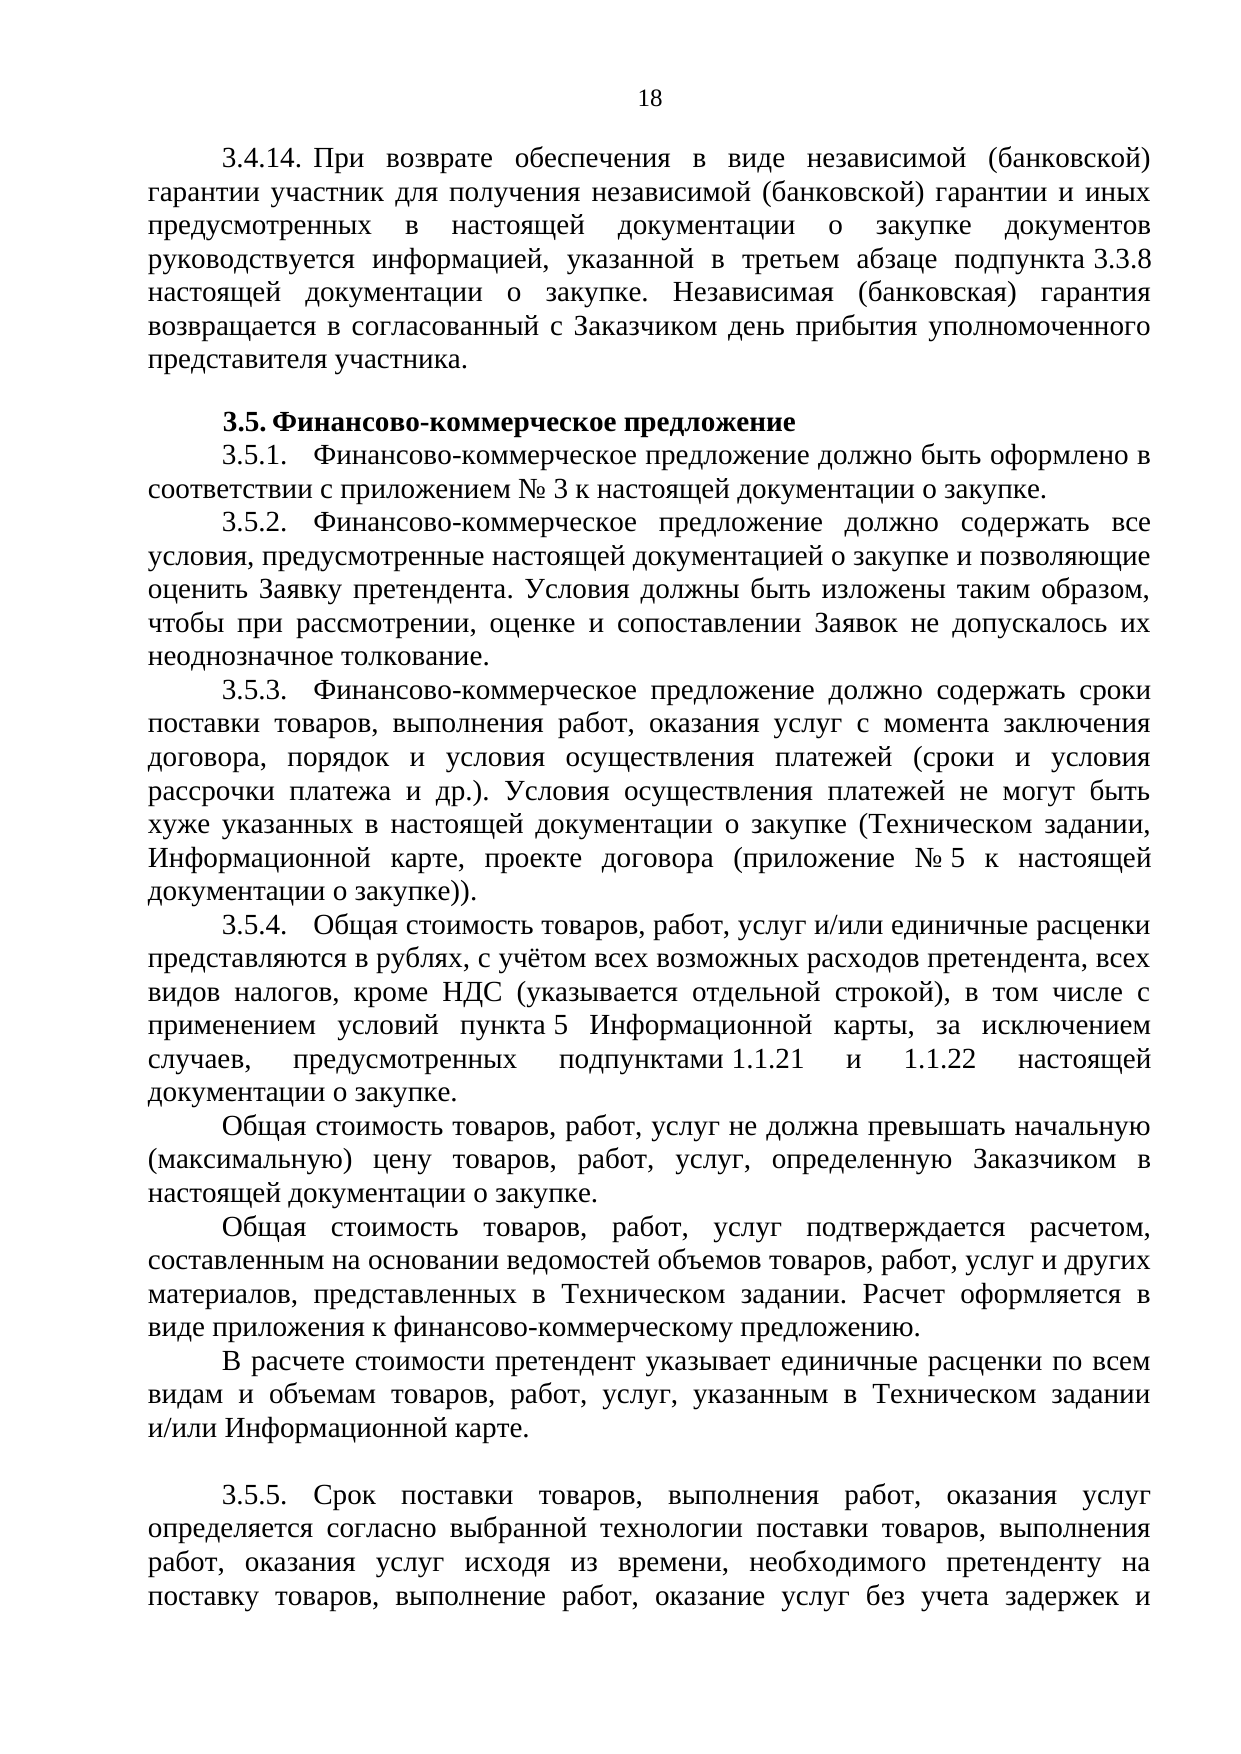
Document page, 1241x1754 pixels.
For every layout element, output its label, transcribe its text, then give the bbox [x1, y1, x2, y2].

subtitle Финансово-коммерческое предложение [148, 404, 1152, 437]
text В расчете стоимости претендент указывает единичные расценки по всем видам и объемам товаров, работ, услуг, указанным в Техническом задании и/или Информационной карте. [148, 1343, 1152, 1443]
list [148, 1477, 1152, 1611]
text Общая стоимость товаров, работ, услуг подтверждается расчетом, составленным на основании ведомостей объемов товаров, работ, услуг и других материалов, представленных в Техническом задании. Расчет оформляется в виде приложения к финансово-коммерческому предложению. [148, 1209, 1152, 1343]
list Финансово-коммерческое предложение должно содержать все условия, предусмотренные настоящей документацией о закупке и позволяющие оценить Заявку претендента. Условия должны быть изложены таким образом, чтобы при рассмотрении, оценке и сопоставлении Заявок не допускалось их неоднозначное толкование. [148, 504, 1152, 672]
list При возврате обеспечения в виде независимой (банковской) гарантии участник для получения независимой (банковской) гарантии и иных предусмотренных в настоящей документации о закупке документов руководствуется информацией, указанной в третьем абзаце подпункта 3.3.8 настоящей документации о закупке. Независимая (банковская) гарантия возвращается в согласованный с Заказчиком день прибытия уполномоченного представителя участника. [148, 140, 1152, 375]
text Общая стоимость товаров, работ, услуг не должна превышать начальную (максимальную) цену товаров, работ, услуг, определенную Заказчиком в настоящей документации о закупке. [148, 1108, 1152, 1209]
list Финансово-коммерческое предложение должно содержать сроки поставки товаров, выполнения работ, оказания услуг с момента заключения договора, порядок и условия осуществления платежей (сроки и условия рассрочки платежа и др.). Условия осуществления платежей не могут быть хуже указанных в настоящей документации о закупке (Техническом задании, Информационной карте, проекте договора (приложение № 5 к настоящей документации о закупке)). [148, 672, 1152, 907]
list Общая стоимость товаров, работ, услуг и/или единичные расценки представляются в рублях, с учётом всех возможных расходов претендента, всех видов налогов, кроме НДС (указывается отдельной строкой), в том числе с применением условий пункта 5 Информационной карты, за исключением случаев, предусмотренных подпунктами 1.1.21 и 1.1.22 настоящей документации о закупке. [148, 907, 1152, 1108]
list Финансово-коммерческое предложение должно быть оформлено в соответствии с приложением № 3 к настоящей документации о закупке. [148, 437, 1152, 504]
